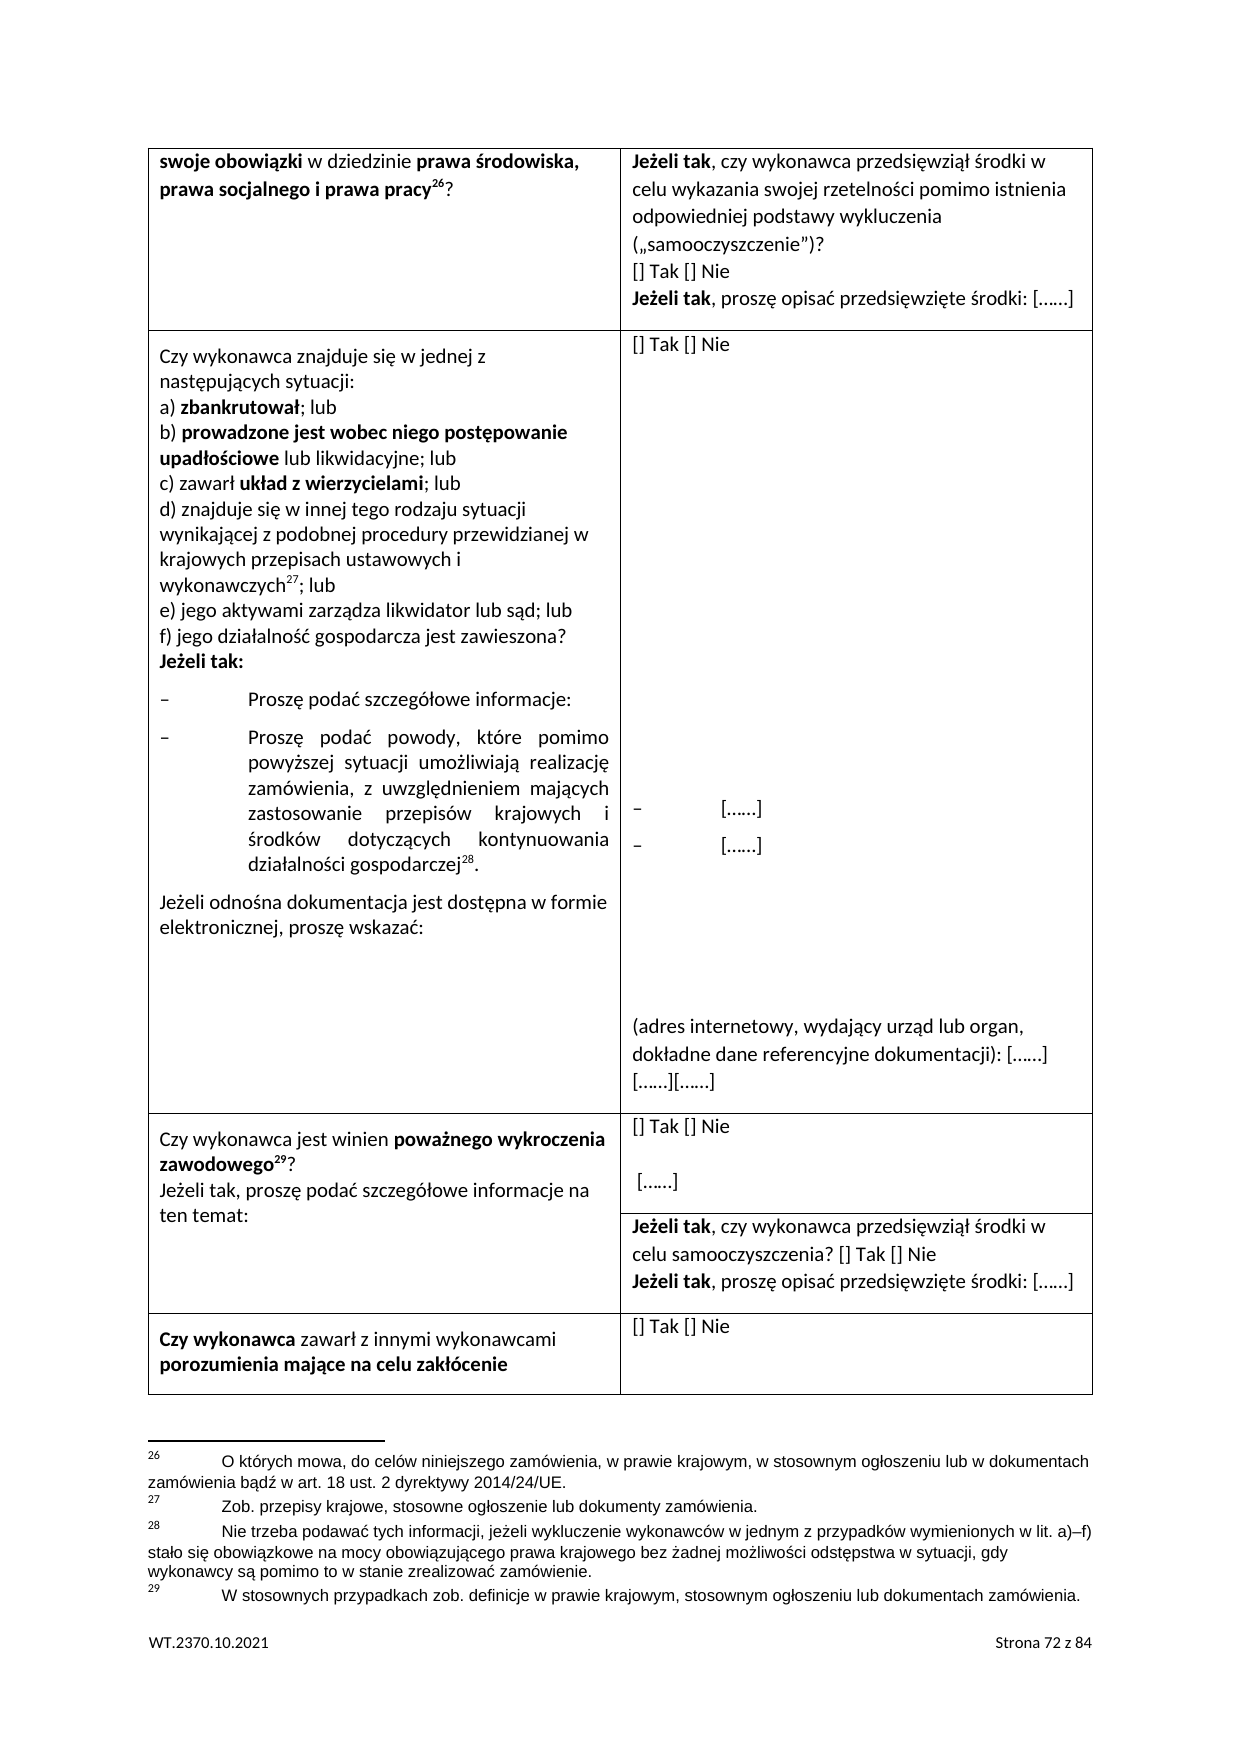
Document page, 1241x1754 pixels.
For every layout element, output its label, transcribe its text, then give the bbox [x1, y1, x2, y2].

table_cell [] Tak [] Nie […] [621, 1314, 1092, 1394]
table_cell Jeżeli tak, czy wykonawca przedsięwziął środki w celu wykazania swojej rzetelności pomimo istnienia odpowiedniej podstawy wykluczenia („samooczyszczenie”)? [] Tak [] Nie Jeżeli tak, proszę opisać przedsięwzięte środki: [……] [621, 149, 1092, 330]
table_cell Jeżeli tak, czy wykonawca przedsięwziął środki w celu samooczyszczenia? [] Tak [] Nie Jeżeli tak, proszę opisać przedsięwzięte środki: [……] [621, 1214, 1092, 1312]
table_cell [] Tak [] Nie [……] [621, 1114, 1092, 1212]
table_cell [] Tak [] Nie [……] [……] (adres internetowy, wydający urząd lub organ, dokładne dane referencyjne dokumentacji): [……][……][……] [621, 331, 1092, 1112]
table_cell Czy wykonawca jest winien poważnego wykroczenia zawodowego? Jeżeli tak, proszę podać szczegółowe informacje na ten temat: [149, 1114, 620, 1312]
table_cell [149, 149, 620, 330]
table_cell Czy wykonawca znajduje się w jednej z następujących sytuacji: a) zbankrutował; lub b) prowadzone jest wobec niego postępowanie upadłościowe lub likwidacyjne; lub c) zawarł układ z wierzycielami; lub d) znajduje się w innej tego rodzaju sytuacji wynikającej z podobnej procedury przewidzianej w krajowych przepisach ustawowych i wykonawczych; lub e) jego aktywami zarządza likwidator lub sąd; lub f) jego działalność gospodarcza jest zawieszona? Jeżeli tak: Proszę podać szczegółowe informacje: Proszę podać powody, które pomimo powyższej sytuacji umożliwiają realizację zamówienia, z uwzględnieniem mających zastosowanie przepisów krajowych i środków dotyczących kontynuowania działalności gospodarczej. Jeżeli odnośna dokumentacja jest dostępna w formie elektronicznej, proszę wskazać: [149, 331, 620, 1112]
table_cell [149, 1314, 620, 1394]
